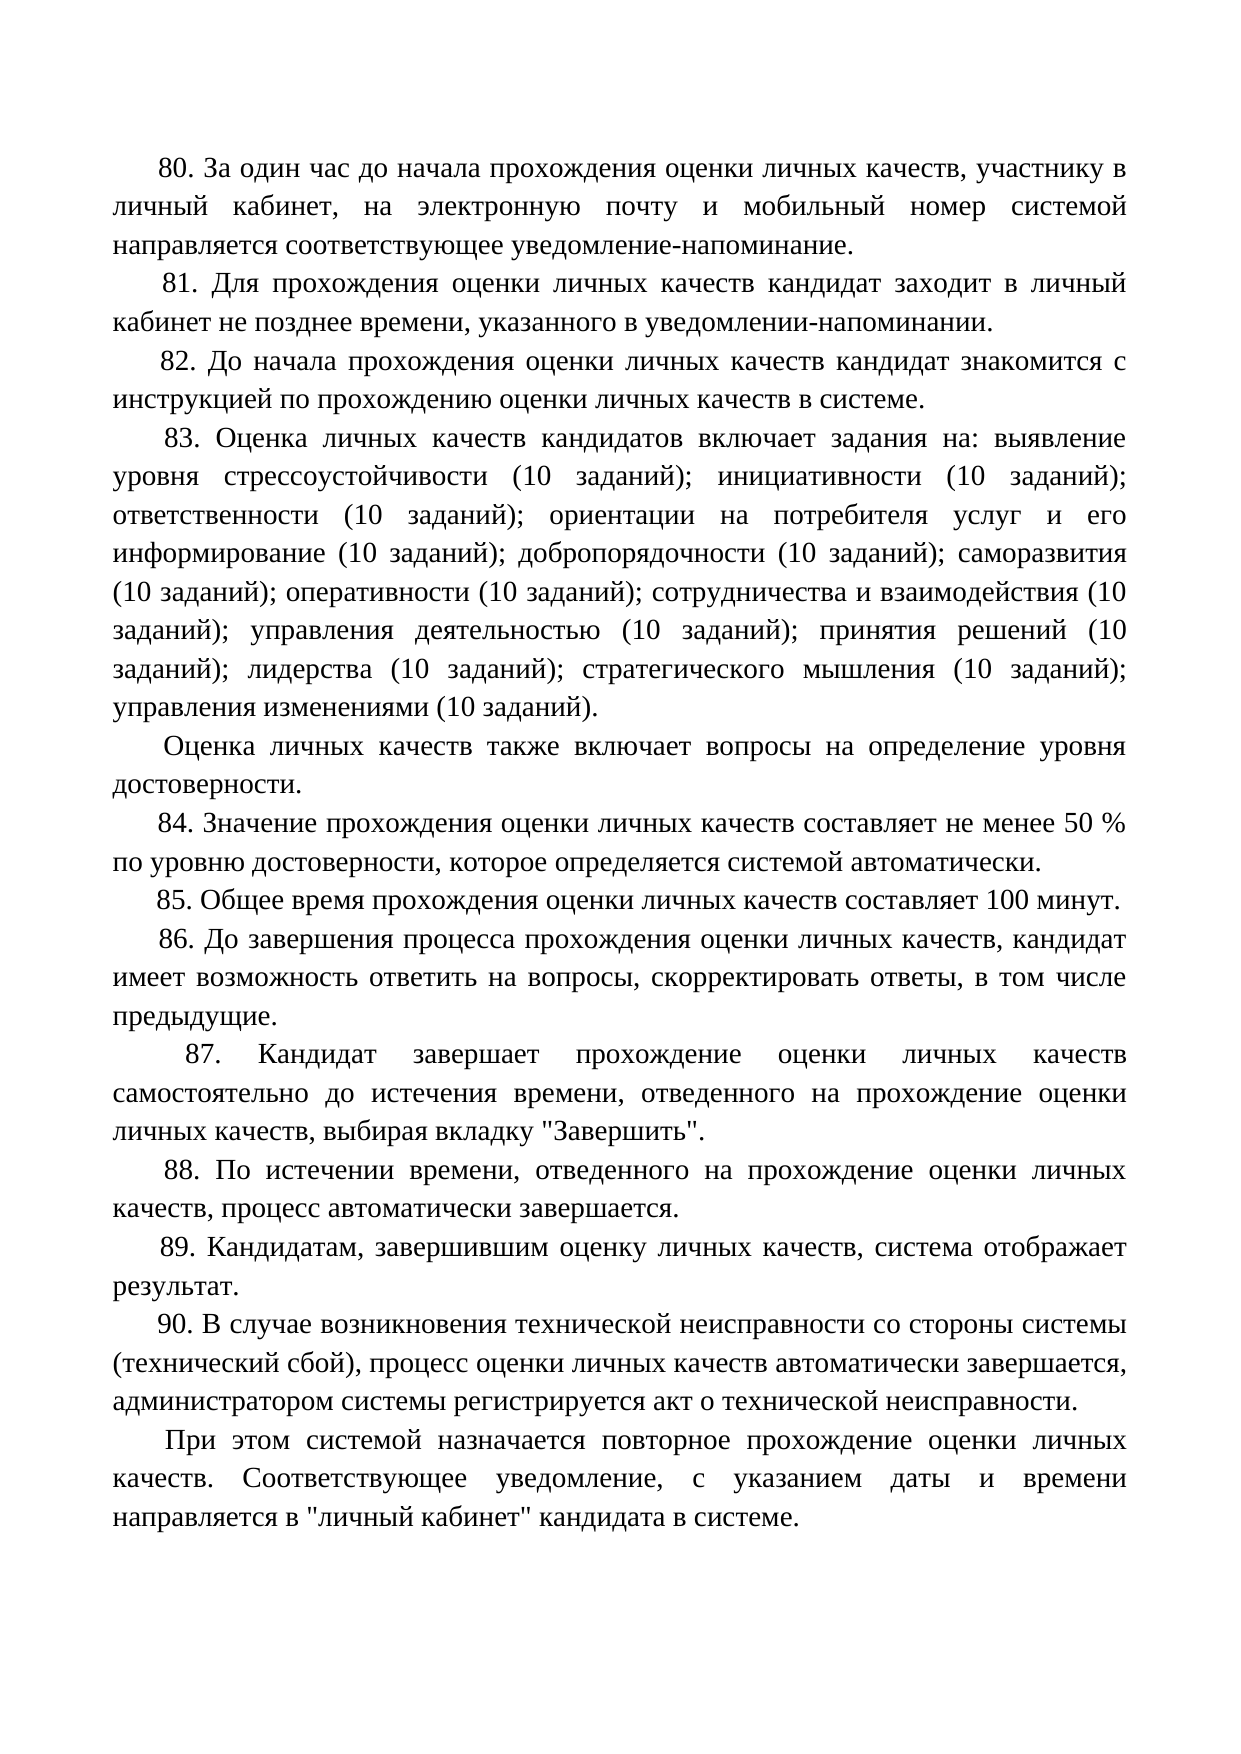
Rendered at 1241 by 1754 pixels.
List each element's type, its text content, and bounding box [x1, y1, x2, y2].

text 81. Для прохождения оценки личных качеств кандидат заходит в личный кабинет не позднее времени, указанного в уведомлении-напоминании. [112, 266, 1128, 338]
text При этом системой назначается повторное прохождение оценки личных качеств. Соответствующее уведомление, с указанием даты и времени направляется в "личный кабинет" кандидата в системе. [112, 1422, 1128, 1532]
text 88. По истечении времени, отведенного на прохождение оценки личных качеств, процесс автоматически завершается. [112, 1152, 1128, 1224]
text 84. Значение прохождения оценки личных качеств составляет не менее 50 % по уровню достоверности, которое определяется системой автоматически. [112, 805, 1128, 877]
text 83. Оценка личных качеств кандидатов включает задания на: выявление уровня стрессоустойчивости (10 заданий); инициативности (10 заданий); ответственности (10 заданий); ориентации на потребителя услуг и его информирование (10 заданий); добропорядочности (10 заданий); саморазвития (10 заданий); оперативности (10 заданий); сотрудничества и взаимодействия (10 заданий); управления деятельностью (10 заданий); принятия решений (10 заданий); лидерства (10 заданий); стратегического мышления (10 заданий); управления изменениями (10 заданий). [112, 420, 1128, 723]
text 90. В случае возникновения технической неисправности со стороны системы (технический сбой), процесс оценки личных качеств автоматически завершается, администратором системы регистрируется акт о технической неисправности. [112, 1306, 1128, 1417]
text 86. До завершения процесса прохождения оценки личных качеств, кандидат имеет возможность ответить на вопросы, скорректировать ответы, в том числе предыдущие. [112, 921, 1128, 1031]
text 85. Общее время прохождения оценки личных качеств составляет 100 минут. [112, 882, 1128, 916]
text 80. За один час до начала прохождения оценки личных качеств, участнику в личный кабинет, на электронную почту и мобильный номер системой направляется соответствующее уведомление-напоминание. [112, 150, 1128, 261]
text 89. Кандидатам, завершившим оценку личных качеств, система отображает результат. [112, 1229, 1128, 1301]
text 82. До начала прохождения оценки личных качеств кандидат знакомится с инструкцией по прохождению оценки личных качеств в системе. [112, 343, 1128, 415]
text Оценка личных качеств также включает вопросы на определение уровня достоверности. [112, 728, 1128, 800]
text 87. Кандидат завершает прохождение оценки личных качеств самостоятельно до истечения времени, отведенного на прохождение оценки личных качеств, выбирая вкладку "Завершить". [112, 1036, 1128, 1147]
